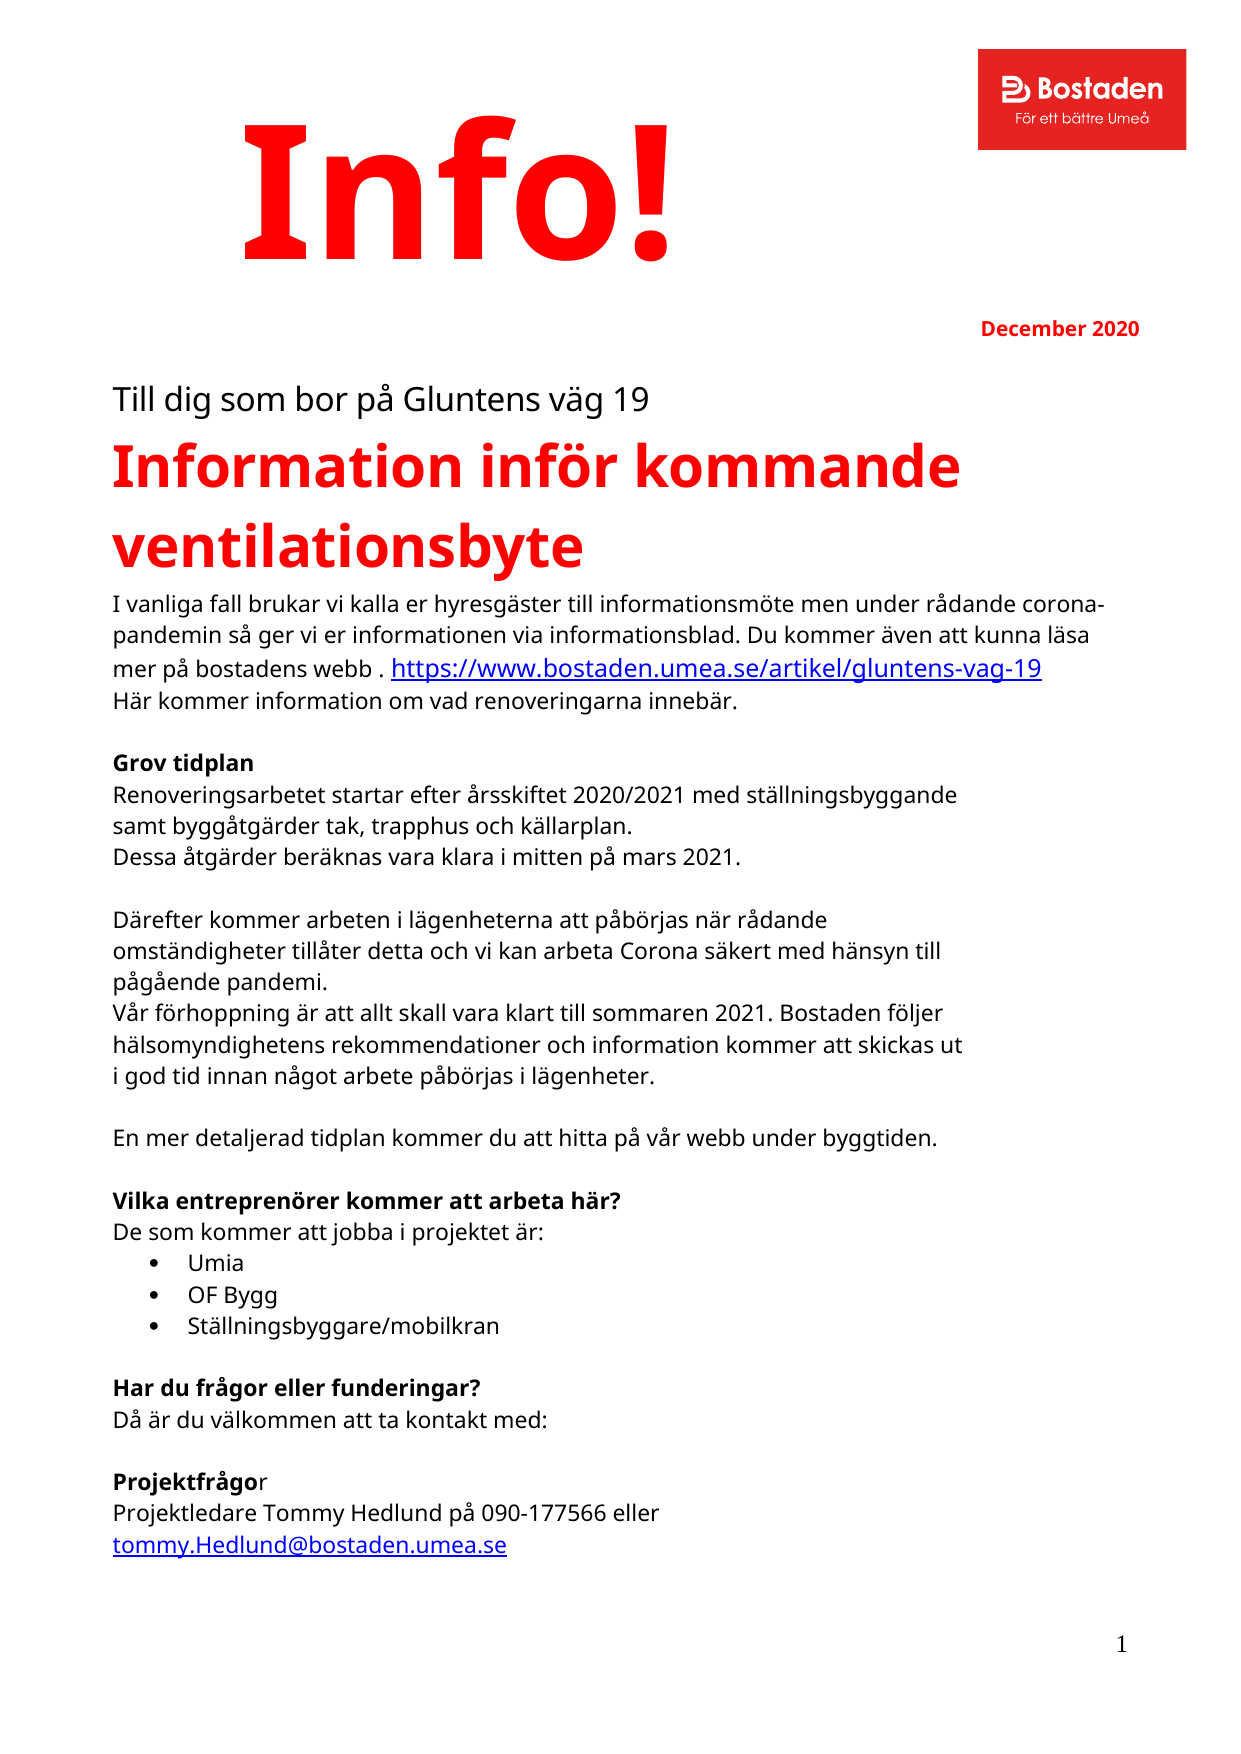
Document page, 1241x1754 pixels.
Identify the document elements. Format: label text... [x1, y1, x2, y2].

text Vår förhoppning är att allt skall vara klart till sommaren 2021. Bostaden följer hälsomyndighetens rekommendationer och information kommer att skickas ut i god tid innan något arbete påbörjas i lägenheter. [112, 997, 966, 1091]
text De som kommer att jobba i projektet är: [112, 1216, 966, 1247]
text Vilka entreprenörer kommer att arbeta här? [112, 1185, 966, 1216]
text Till dig som bor på Gluntens väg 19 [112, 376, 1128, 421]
text Renoveringsarbetet startar efter årsskiftet 2020/2021 med ställningsbyggande samt byggåtgärder tak, trapphus och källarplan. [112, 778, 966, 841]
text Information inför kommande ventilationsbyte [112, 425, 1128, 584]
text Projektfrågor [112, 1466, 966, 1497]
text Då är du välkommen att ta kontakt med: [112, 1403, 966, 1435]
list OF Bygg [150, 1278, 966, 1310]
text I vanliga fall brukar vi kalla er hyresgäster till informationsmöte men under rådande corona-pandemin så ger vi er informationen via informationsblad. Du kommer även att kunna läsa mer på bostadens webb . https://www.bostaden.umea.se/artikel/gluntens-vag-19 [112, 588, 1128, 685]
text Projektledare Tommy Hedlund på 090-177566 eller tommy.Hedlund@bostaden.umea.se [112, 1497, 966, 1560]
list Ställningsbyggare/mobilkran [150, 1310, 966, 1341]
text En mer detaljerad tidplan kommer du att hitta på vår webb under byggtiden. [112, 1122, 966, 1153]
text Har du frågor eller funderingar? [112, 1372, 966, 1403]
text Grov tidplan [112, 747, 966, 778]
text Dessa åtgärder beräknas vara klara i mitten på mars 2021. [112, 841, 966, 872]
text Här kommer information om vad renoveringarna innebär. [112, 685, 966, 716]
text Därefter kommer arbeten i lägenheterna att påbörjas när rådande omständigheter tillåter detta och vi kan arbeta Corona säkert med hänsyn till pågående pandemi. [112, 903, 966, 997]
list Umia [150, 1247, 966, 1278]
